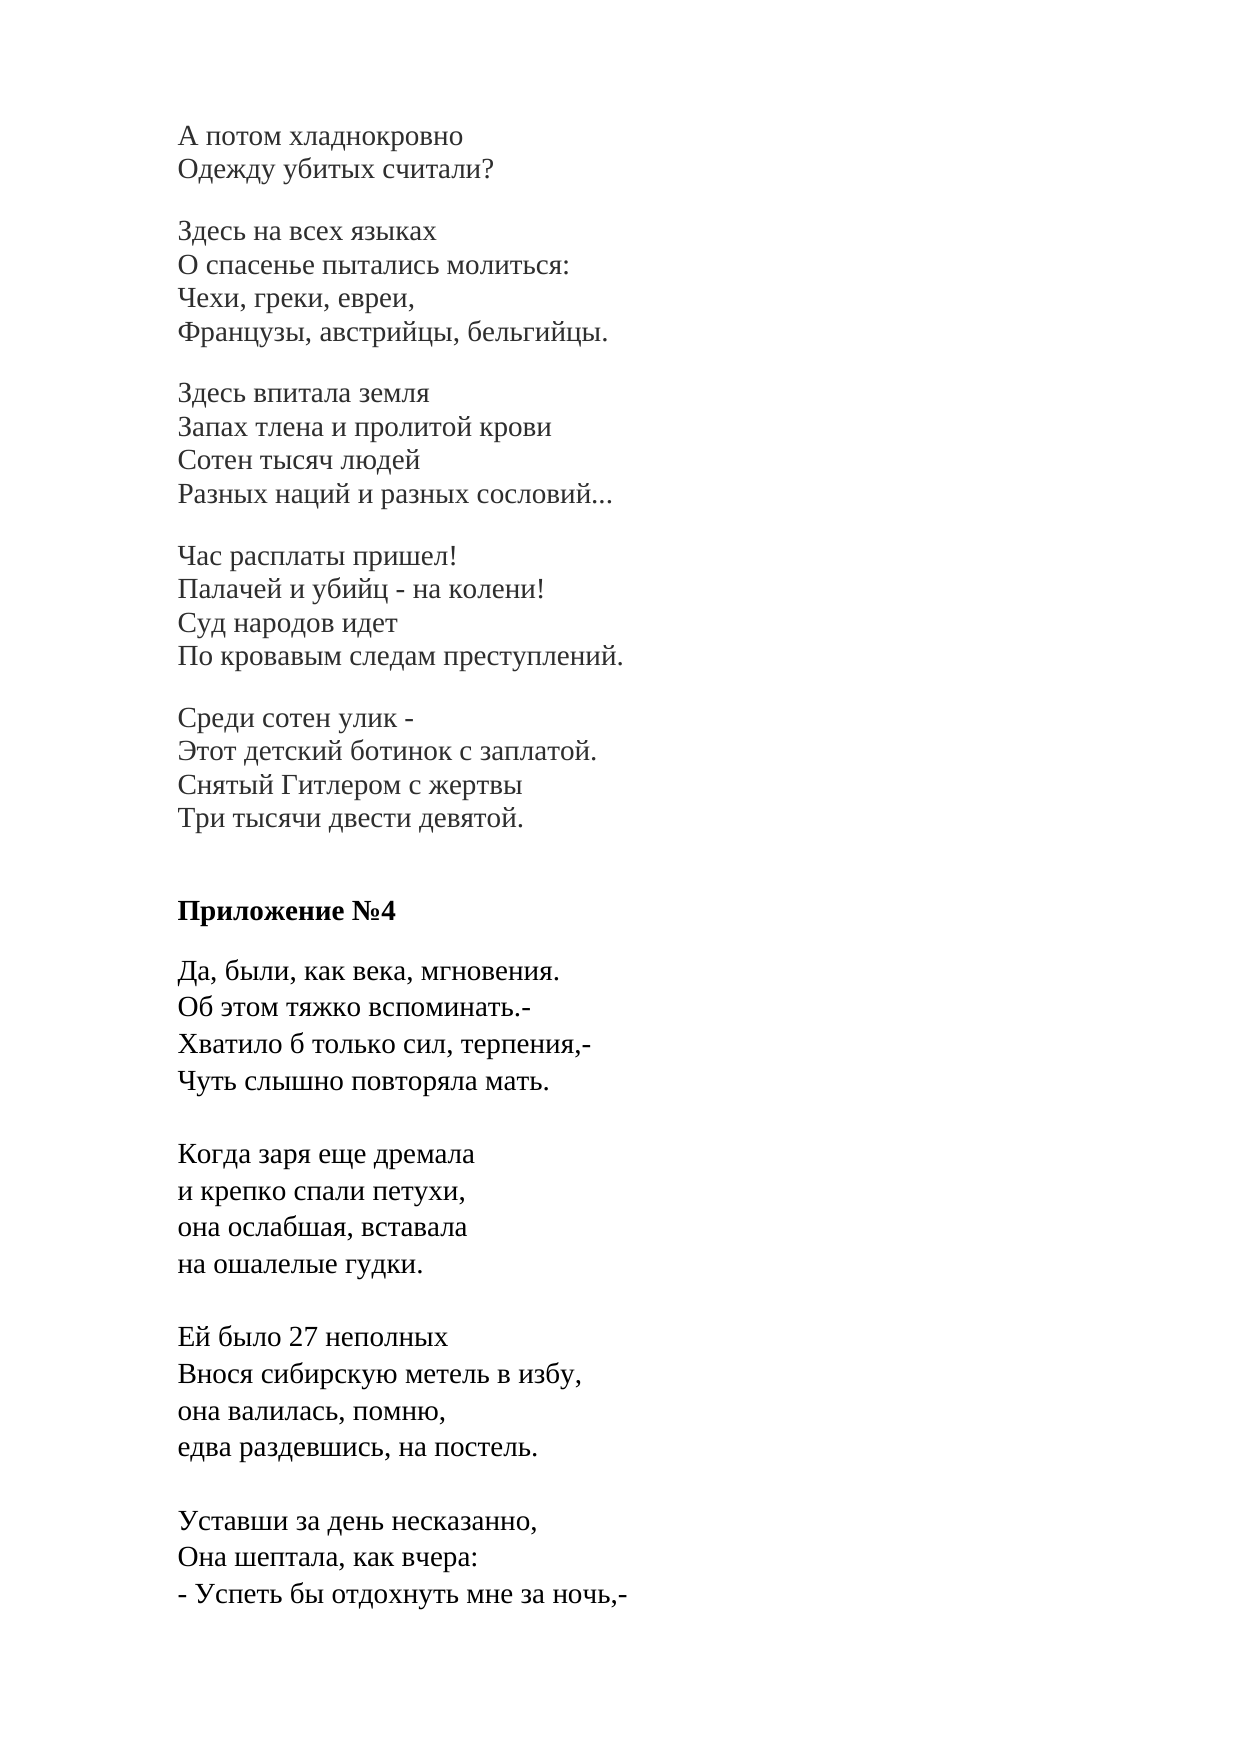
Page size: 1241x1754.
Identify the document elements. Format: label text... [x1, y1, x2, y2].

text Снятый Гитлером с жертвы [177, 767, 1152, 800]
text Французы, австрийцы, бельгийцы. [177, 314, 1152, 347]
text - Успеть бы отдохнуть мне за ночь,- [177, 1576, 1152, 1609]
text едва раздевшись, на постель. [177, 1429, 1152, 1463]
text и крепко спали петухи, [177, 1173, 1152, 1206]
text Уставши за день несказанно, [177, 1503, 1152, 1536]
text на ошалелые гудки. [177, 1246, 1152, 1279]
text Хватило б только сил, терпения,- [177, 1026, 1152, 1059]
text Среди сотен улик - [177, 700, 1152, 733]
text Чехи, греки, евреи, [177, 280, 1152, 314]
text Чуть слышно повторяла мать. [177, 1063, 1152, 1096]
text Здесь на всех языках [177, 213, 1152, 247]
text Час расплаты пришел! [177, 538, 1152, 571]
text Палачей и убийц - на колени! [177, 571, 1152, 605]
text Этот детский ботинок с заплатой. [177, 733, 1152, 767]
text О спасенье пытались молиться: [177, 247, 1152, 280]
text А потом хладнокровно [177, 118, 1152, 152]
text Приложение №4 [177, 893, 1152, 927]
text Об этом тяжко вспоминать.- [177, 989, 1152, 1023]
text Она шептала, как вчера: [177, 1539, 1152, 1573]
text Ей было 27 неполных [177, 1319, 1152, 1353]
text Суд народов идет [177, 605, 1152, 638]
text Сотен тысяч людей [177, 442, 1152, 476]
text Внося сибирскую метель в избу, [177, 1356, 1152, 1389]
text Запах тлена и пролитой крови [177, 409, 1152, 442]
text она валилась, помню, [177, 1393, 1152, 1426]
text Здесь впитала земля [177, 375, 1152, 409]
text Разных наций и разных сословий... [177, 476, 1152, 509]
text она ослабшая, вставала [177, 1209, 1152, 1243]
text Три тысячи двести девятой. [177, 800, 1152, 834]
text Да, были, как века, мгновения. [177, 953, 1152, 986]
text Одежду убитых считали? [177, 152, 1152, 185]
text Когда заря еще дремала [177, 1136, 1152, 1169]
text По кровавым следам преступлений. [177, 638, 1152, 672]
